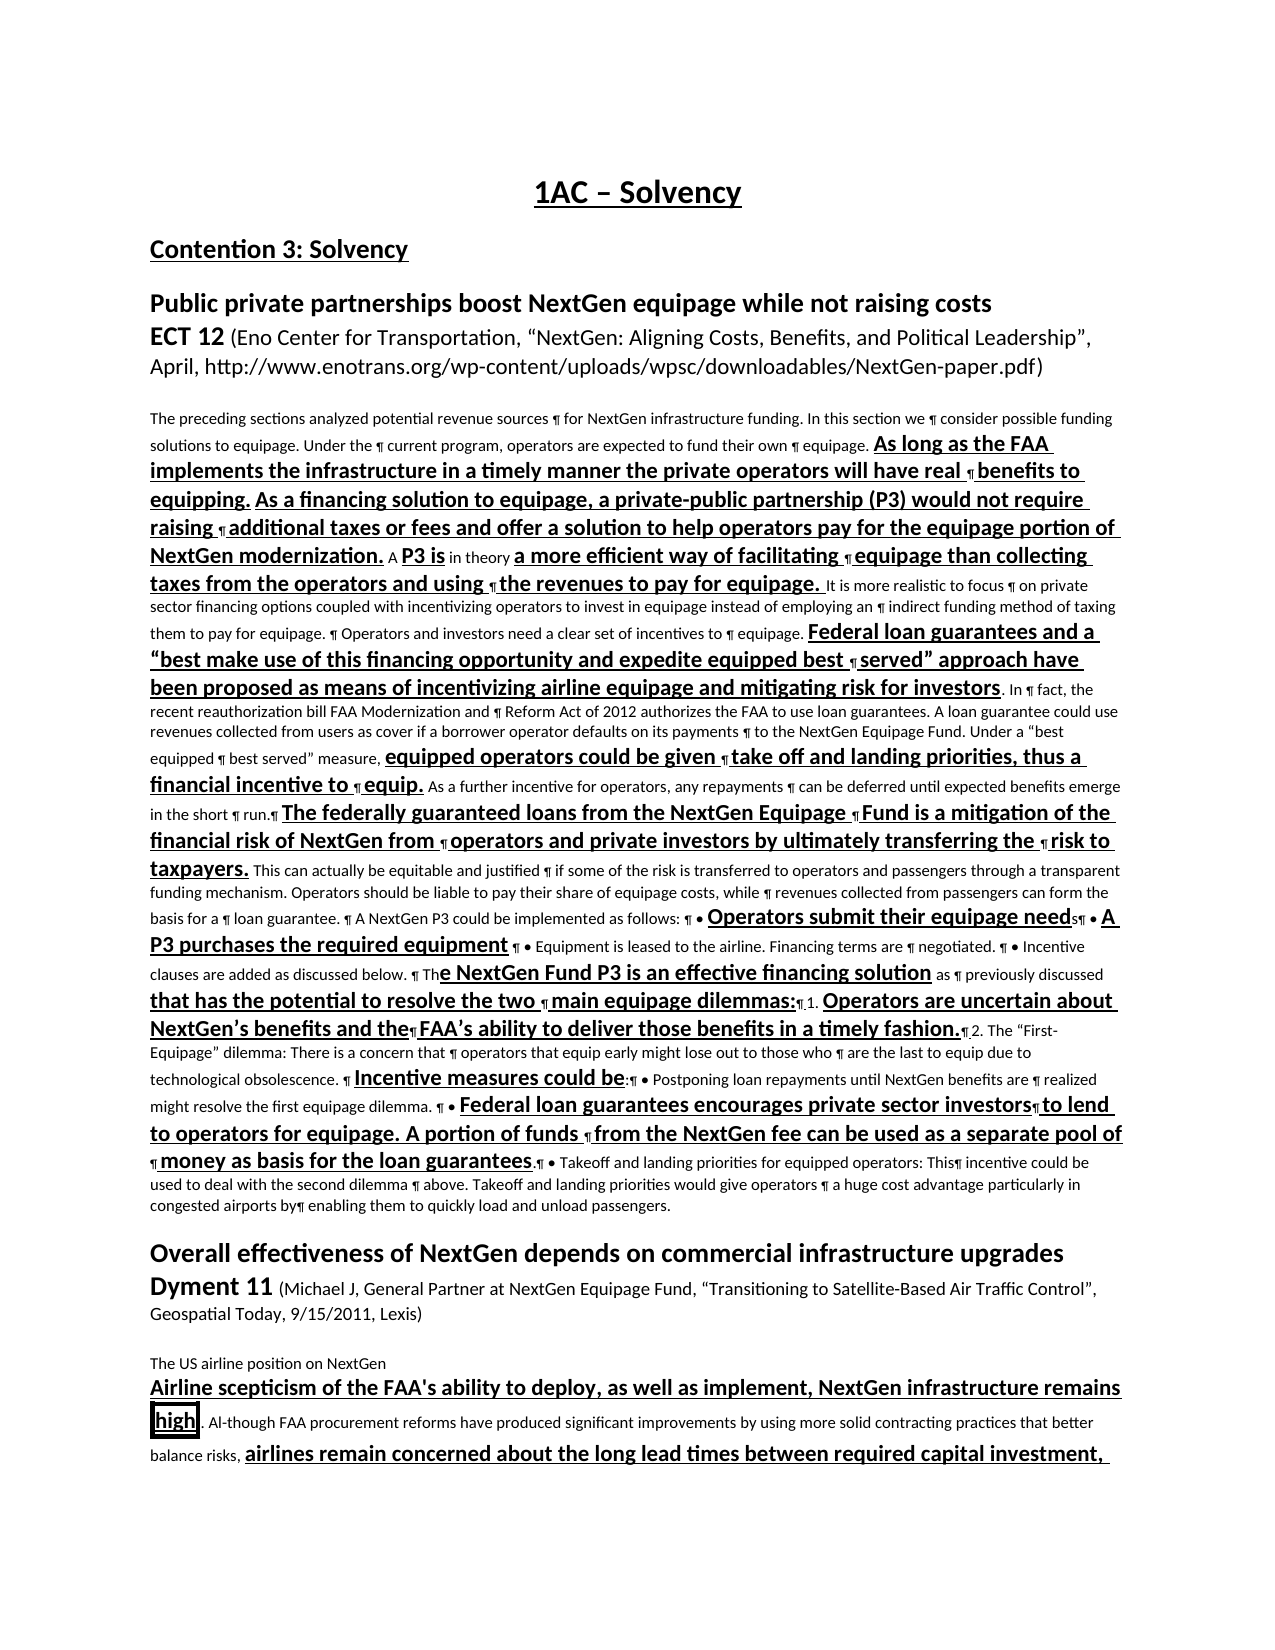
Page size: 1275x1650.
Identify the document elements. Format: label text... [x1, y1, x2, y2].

text Dyment 11 (Michael J, General Partner at NextGen Equipage Fund, “Transitioning to Satellite-Based Air Traffic Control”, Geospatial Today, 9/15/2011, Lexis) [150, 1269, 1125, 1325]
subtitle Public private partnerships boost NextGen equipage while not raising costs [150, 286, 1125, 319]
subtitle Contention 3: Solvency [150, 232, 1125, 265]
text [150, 1373, 1125, 1467]
text The US airline position on NextGen [150, 1353, 1125, 1373]
subtitle Overall effectiveness of NextGen depends on commercial infrastructure upgrades [150, 1236, 1125, 1269]
text The preceding sections analyzed potential revenue sources ¶ for NextGen infrastructure funding. In this section we ¶ consider possible funding solutions to equipage. Under the ¶ current program, operators are expected to fund their own ¶ equipage. As long as the FAA implements the infrastructure in a timely manner the private operators will have real ¶ benefits to equipping. As a financing solution to equipage, a private-public partnership (P3) would not require raising ¶ additional taxes or fees and offer a solution to help operators pay for the equipage portion of NextGen modernization. A P3 is in theory a more efficient way of facilitating ¶ equipage than collecting taxes from the operators and using ¶ the revenues to pay for equipage. It is more realistic to focus ¶ on private sector financing options coupled with incentivizing operators to invest in equipage instead of employing an ¶ indirect funding method of taxing them to pay for equipage. ¶ Operators and investors need a clear set of incentives to ¶ equipage. Federal loan guarantees and a “best make use of this financing opportunity and expedite equipped best ¶ served” approach have been proposed as means of incentivizing airline equipage and mitigating risk for investors. In ¶ fact, the recent reauthorization bill FAA Modernization and ¶ Reform Act of 2012 authorizes the FAA to use loan guarantees. A loan guarantee could use revenues collected from users as cover if a borrower operator defaults on its payments ¶ to the NextGen Equipage Fund. Under a “best equipped ¶ best served” measure, equipped operators could be given ¶ take off and landing priorities, thus a financial incentive to ¶ equip. As a further incentive for operators, any repayments ¶ can be deferred until expected benefits emerge in the short ¶ run.¶ The federally guaranteed loans from the NextGen Equipage ¶ Fund is a mitigation of the financial risk of NextGen from ¶ operators and private investors by ultimately transferring the ¶ risk to taxpayers. This can actually be equitable and justified ¶ if some of the risk is transferred to operators and passengers through a transparent funding mechanism. Operators should be liable to pay their share of equipage costs, while ¶ revenues collected from passengers can form the basis for a ¶ loan guarantee. ¶ A NextGen P3 could be implemented as follows: ¶ • Operators submit their equipage needs¶ • A P3 purchases the required equipment ¶ • Equipment is leased to the airline. Financing terms are ¶ negotiated. ¶ • Incentive clauses are added as discussed below. ¶ The NextGen Fund P3 is an effective financing solution as ¶ previously discussed that has the potential to resolve the two ¶ main equipage dilemmas:¶ 1. Operators are uncertain about NextGen’s benefits and the¶ FAA’s ability to deliver those benefits in a timely fashion.¶ 2. The “First-Equipage” dilemma: There is a concern that ¶ operators that equip early might lose out to those who ¶ are the last to equip due to technological obsolescence. ¶ Incentive measures could be:¶ • Postponing loan repayments until NextGen benefits are ¶ realized might resolve the first equipage dilemma. ¶ • Federal loan guarantees encourages private sector investors¶ to lend to operators for equipage. A portion of funds ¶ from the NextGen fee can be used as a separate pool of ¶ money as basis for the loan guarantees.¶ • Takeoff and landing priorities for equipped operators: This¶ incentive could be used to deal with the second dilemma ¶ above. Takeoff and landing priorities would give operators ¶ a huge cost advantage particularly in congested airports by¶ enabling them to quickly load and unload passengers. [150, 408, 1125, 1215]
subtitle 1AC – Solvency [150, 171, 1125, 212]
text ECT 12 (Eno Center for Transportation, “NextGen: Aligning Costs, Benefits, and Political Leadership”, April, http://www.enotrans.org/wp-content/uploads/wpsc/downloadables/NextGen-paper.pdf) [150, 319, 1125, 380]
